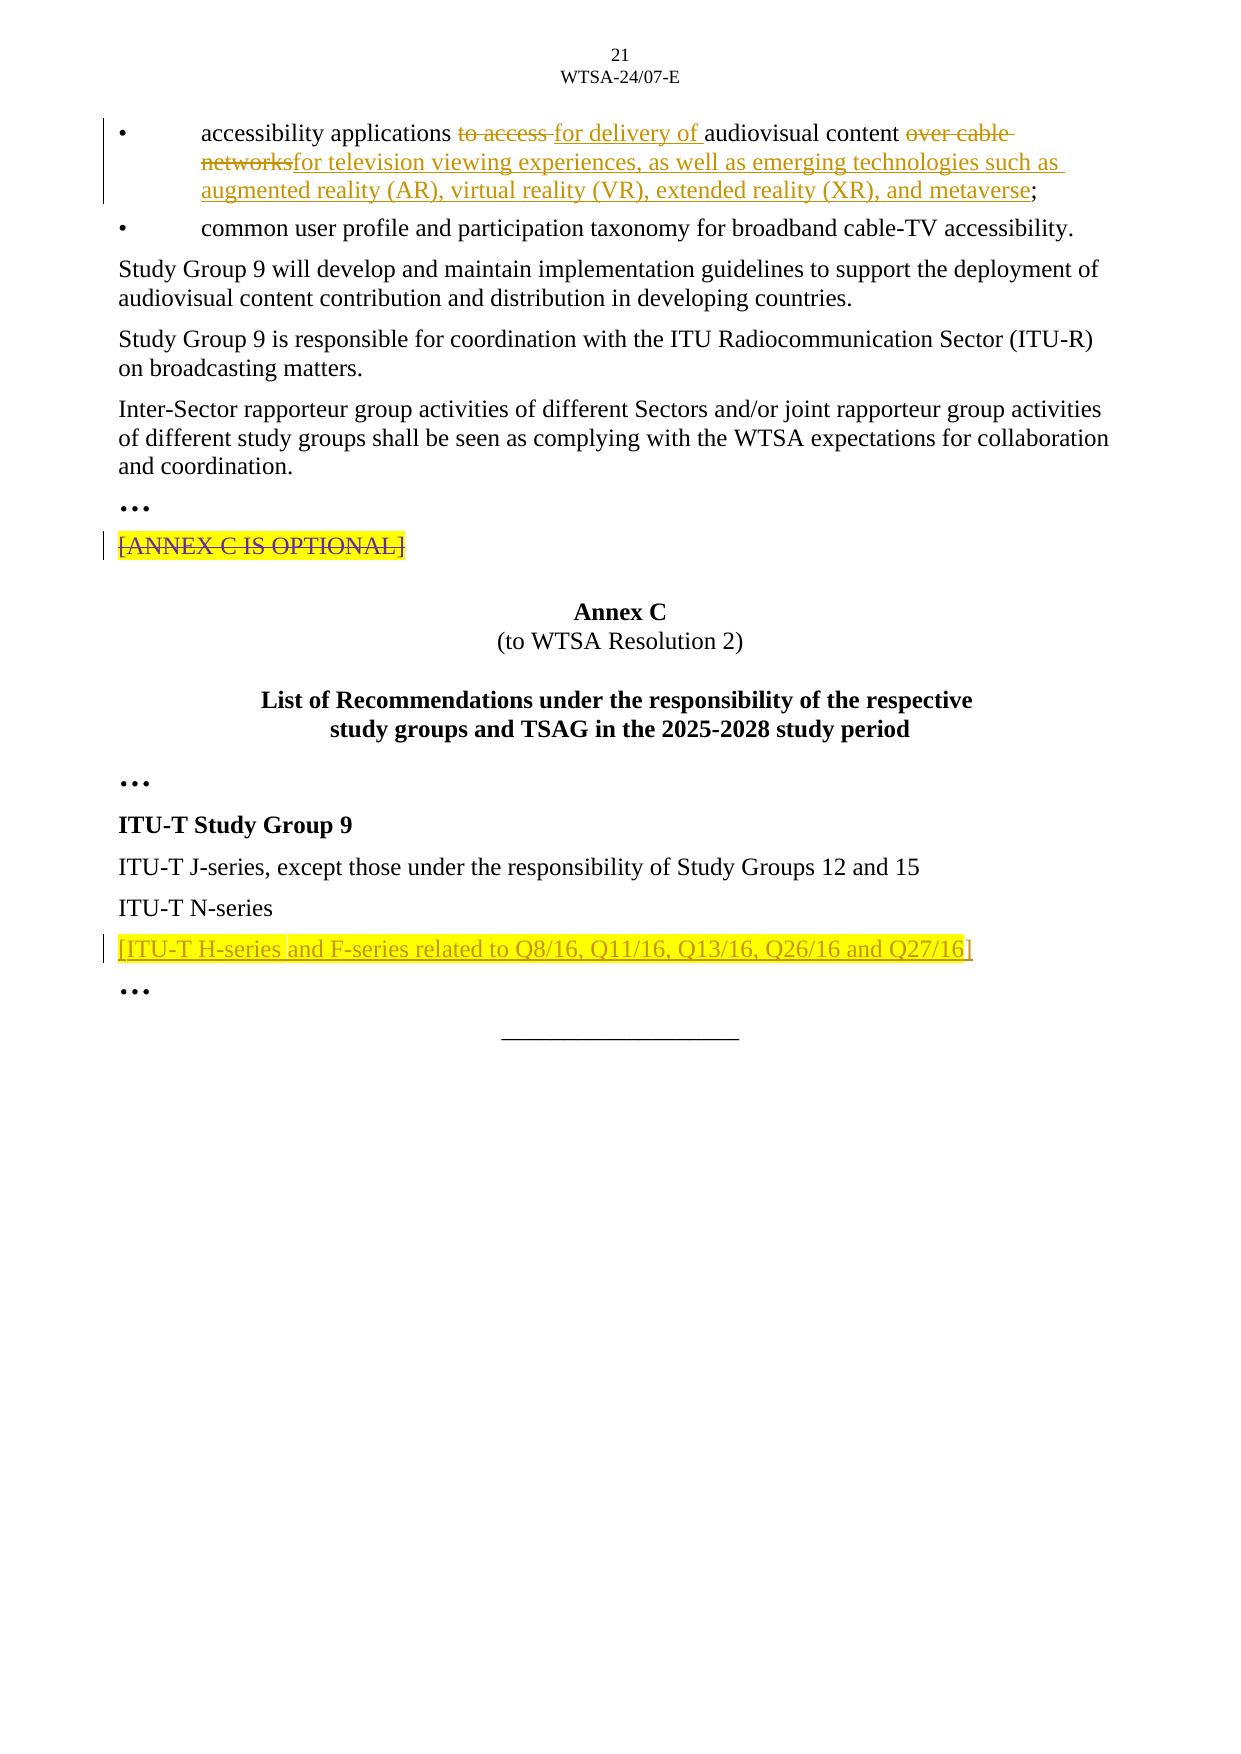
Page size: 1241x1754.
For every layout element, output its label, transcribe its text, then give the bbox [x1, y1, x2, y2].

text • common user profile and participation taxonomy for broadband cable-TV accessibility. [118, 213, 1122, 241]
text Study Group 9 will develop and maintain implementation guidelines to support the deployment of audiovisual content contribution and distribution in developing countries. [118, 254, 1122, 311]
text Inter-Sector rapporteur group activities of different Sectors and/or joint rapporteur group activities of different study groups shall be seen as complying with the WTSA expectations for collaboration and coordination. [118, 394, 1122, 480]
title Annex C (to WTSA Resolution 2) List of Recommendations under the responsibility of the respective study groups and TSAG in the 2025-2028 study period [118, 597, 1122, 743]
text • accessibility applications audiovisual content ; [118, 118, 1122, 204]
text ___________________ [118, 1014, 1122, 1043]
text ITU-T J-series, except those under the responsibility of Study Groups 12 and 15 [118, 852, 1122, 881]
text ITU-T Study Group 9 [118, 811, 1122, 839]
text Study Group 9 is responsible for coordination with the ITU Radiocommunication Sector (ITU-R) on broadcasting matters. [118, 324, 1122, 381]
text … [118, 756, 1122, 794]
text … [118, 963, 1122, 1001]
text … [118, 480, 1122, 518]
text ITU-T N-series [118, 893, 1122, 922]
